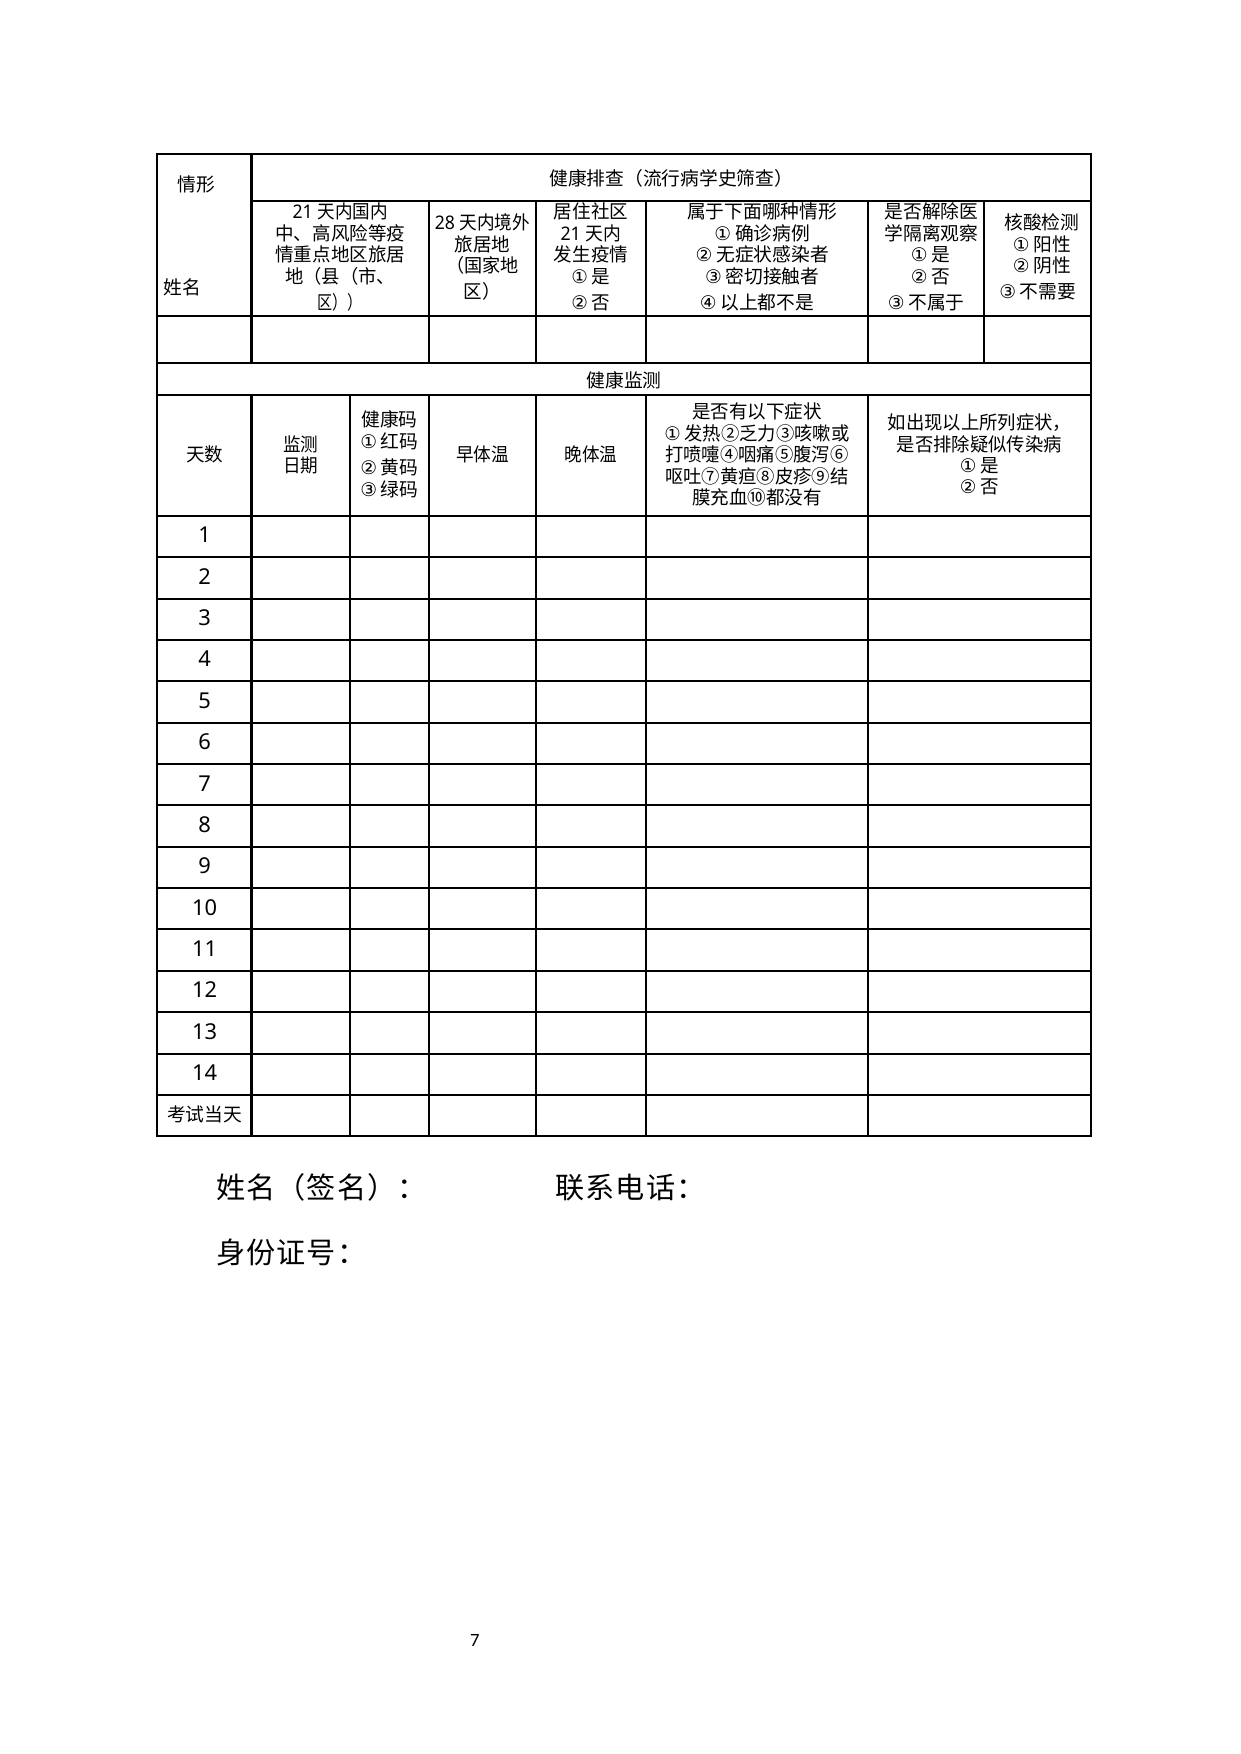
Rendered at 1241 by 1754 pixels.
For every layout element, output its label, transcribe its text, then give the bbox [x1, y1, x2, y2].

table_cell 2 [158, 558, 250, 597]
table_cell 13 [158, 1013, 250, 1052]
table_cell 属于下面哪种情形 ①确诊病例 ②无症状感染者 ③密切接触者 ④以上都不是 [647, 202, 867, 315]
table_cell [253, 600, 349, 639]
table_cell [537, 1013, 645, 1052]
table_cell 8 [158, 806, 250, 846]
table_cell [351, 558, 428, 597]
table_cell [647, 682, 867, 722]
table_cell 10 [158, 889, 250, 928]
table_cell [430, 600, 535, 639]
table_cell [430, 641, 535, 680]
table_cell [430, 765, 535, 804]
table_cell [647, 972, 867, 1011]
table_cell [430, 317, 535, 362]
table_cell [430, 930, 535, 970]
table_cell [537, 1096, 645, 1135]
table_cell [351, 889, 428, 928]
table_cell [647, 889, 867, 928]
table_cell [647, 517, 867, 556]
table_cell 考试当天 [158, 1096, 250, 1135]
table_cell [351, 1055, 428, 1094]
text 姓名（签名）： 联系电话： [153, 146, 1087, 1218]
table_cell [351, 848, 428, 887]
table_cell [647, 848, 867, 887]
table_cell [537, 806, 645, 846]
table_cell 监测 日期 [253, 396, 349, 515]
table_cell 晚体温 [537, 396, 645, 515]
table_cell [351, 724, 428, 763]
table_cell 核酸检测 ①阳性 ②阴性 ③不需要 [985, 202, 1090, 315]
table_cell 6 [158, 724, 250, 763]
table_cell [253, 682, 349, 722]
table_cell [869, 765, 1090, 804]
table_cell 健康码 ①红码 ②黄码 ③绿码 [351, 396, 428, 515]
table_cell [537, 600, 645, 639]
table_cell [430, 1096, 535, 1135]
table_cell [253, 1055, 349, 1094]
table_cell 9 [158, 848, 250, 887]
table_cell [869, 1096, 1090, 1135]
table_cell [253, 517, 349, 556]
table_cell [430, 848, 535, 887]
table_cell [537, 889, 645, 928]
table_cell [351, 682, 428, 722]
table_cell [537, 724, 645, 763]
table_cell 居住社区 21 天内 发生疫情 ①是 ②否 [537, 202, 645, 315]
table_cell [869, 930, 1090, 970]
table_cell [430, 1013, 535, 1052]
table_cell [869, 1055, 1090, 1094]
table_cell [537, 317, 645, 362]
table_cell [869, 1013, 1090, 1052]
table_cell [253, 641, 349, 680]
table_cell 21 天内国内 中、高风险等疫 情重点地区旅居 地（县（市、 区）） [253, 202, 428, 315]
table_cell [537, 1055, 645, 1094]
table_cell [869, 317, 983, 362]
table_cell [985, 317, 1090, 362]
table_cell 早体温 [430, 396, 535, 515]
table_cell [537, 930, 645, 970]
table_cell [351, 806, 428, 846]
table_cell [253, 972, 349, 1011]
table_cell [537, 765, 645, 804]
table_cell [253, 1013, 349, 1052]
table_cell [430, 889, 535, 928]
table_cell 11 [158, 930, 250, 970]
table_cell [430, 972, 535, 1011]
table_cell [253, 317, 428, 362]
table_cell 如出现以上所列症状， 是否排除疑似传染病 ①是 ②否 [869, 396, 1090, 515]
table_cell [351, 972, 428, 1011]
table_cell [647, 1013, 867, 1052]
table_cell [647, 724, 867, 763]
table_cell [647, 1055, 867, 1094]
table_cell [537, 558, 645, 597]
table_cell [869, 806, 1090, 846]
table_cell [647, 806, 867, 846]
table_cell [869, 848, 1090, 887]
table_cell [537, 972, 645, 1011]
table_cell [430, 682, 535, 722]
table_header 情形 姓名 [158, 155, 250, 315]
table_cell [869, 600, 1090, 639]
table_cell [253, 765, 349, 804]
table_cell [430, 724, 535, 763]
table_cell [647, 317, 867, 362]
table_cell 5 [158, 682, 250, 722]
table_cell [253, 930, 349, 970]
table_cell [647, 558, 867, 597]
table_cell 是否有以下症状 ①发热②乏力③咳嗽或 打喷嚏④咽痛⑤腹泻⑥ 呕吐⑦黄疸⑧皮疹⑨结 膜充血⑩都没有 [647, 396, 867, 515]
table_cell [351, 765, 428, 804]
table_cell [253, 889, 349, 928]
table_cell [351, 517, 428, 556]
table_cell 12 [158, 972, 250, 1011]
table_cell 4 [158, 641, 250, 680]
table_cell [869, 682, 1090, 722]
table_cell 28 天内境外 旅居地 （国家地 区） [430, 202, 535, 315]
table_cell [647, 765, 867, 804]
table_cell [351, 600, 428, 639]
table_cell 7 [158, 765, 250, 804]
table_cell [253, 558, 349, 597]
table_cell [869, 889, 1090, 928]
table_cell [430, 806, 535, 846]
table_cell [869, 558, 1090, 597]
table_cell [253, 724, 349, 763]
table_cell [869, 972, 1090, 1011]
table_cell [253, 1096, 349, 1135]
table_cell [430, 517, 535, 556]
table_cell [537, 641, 645, 680]
table_cell [351, 930, 428, 970]
text 身份证号： [153, 1218, 1087, 1283]
table_cell [647, 1096, 867, 1135]
table_cell [351, 641, 428, 680]
table_cell [647, 930, 867, 970]
table_cell [869, 724, 1090, 763]
table_cell [430, 1055, 535, 1094]
table_cell [351, 1096, 428, 1135]
table_cell [253, 848, 349, 887]
table_cell [647, 641, 867, 680]
table_cell [869, 641, 1090, 680]
table_header 健康排查（流行病学史筛查） [253, 155, 1090, 199]
table_cell [537, 682, 645, 722]
table_cell 天数 [158, 396, 250, 515]
table_cell 3 [158, 600, 250, 639]
table_cell [253, 806, 349, 846]
table_cell [430, 558, 535, 597]
table_cell 是否解除医 学隔离观察 ①是 ②否 ③不属于 [869, 202, 983, 315]
table_cell [537, 848, 645, 887]
table_cell [537, 517, 645, 556]
table_cell [158, 317, 250, 362]
table_cell [351, 1013, 428, 1052]
table_cell 1 [158, 517, 250, 556]
table_cell 健康监测 [158, 364, 1090, 394]
table_cell [869, 517, 1090, 556]
table_cell 14 [158, 1055, 250, 1094]
table_cell [647, 600, 867, 639]
